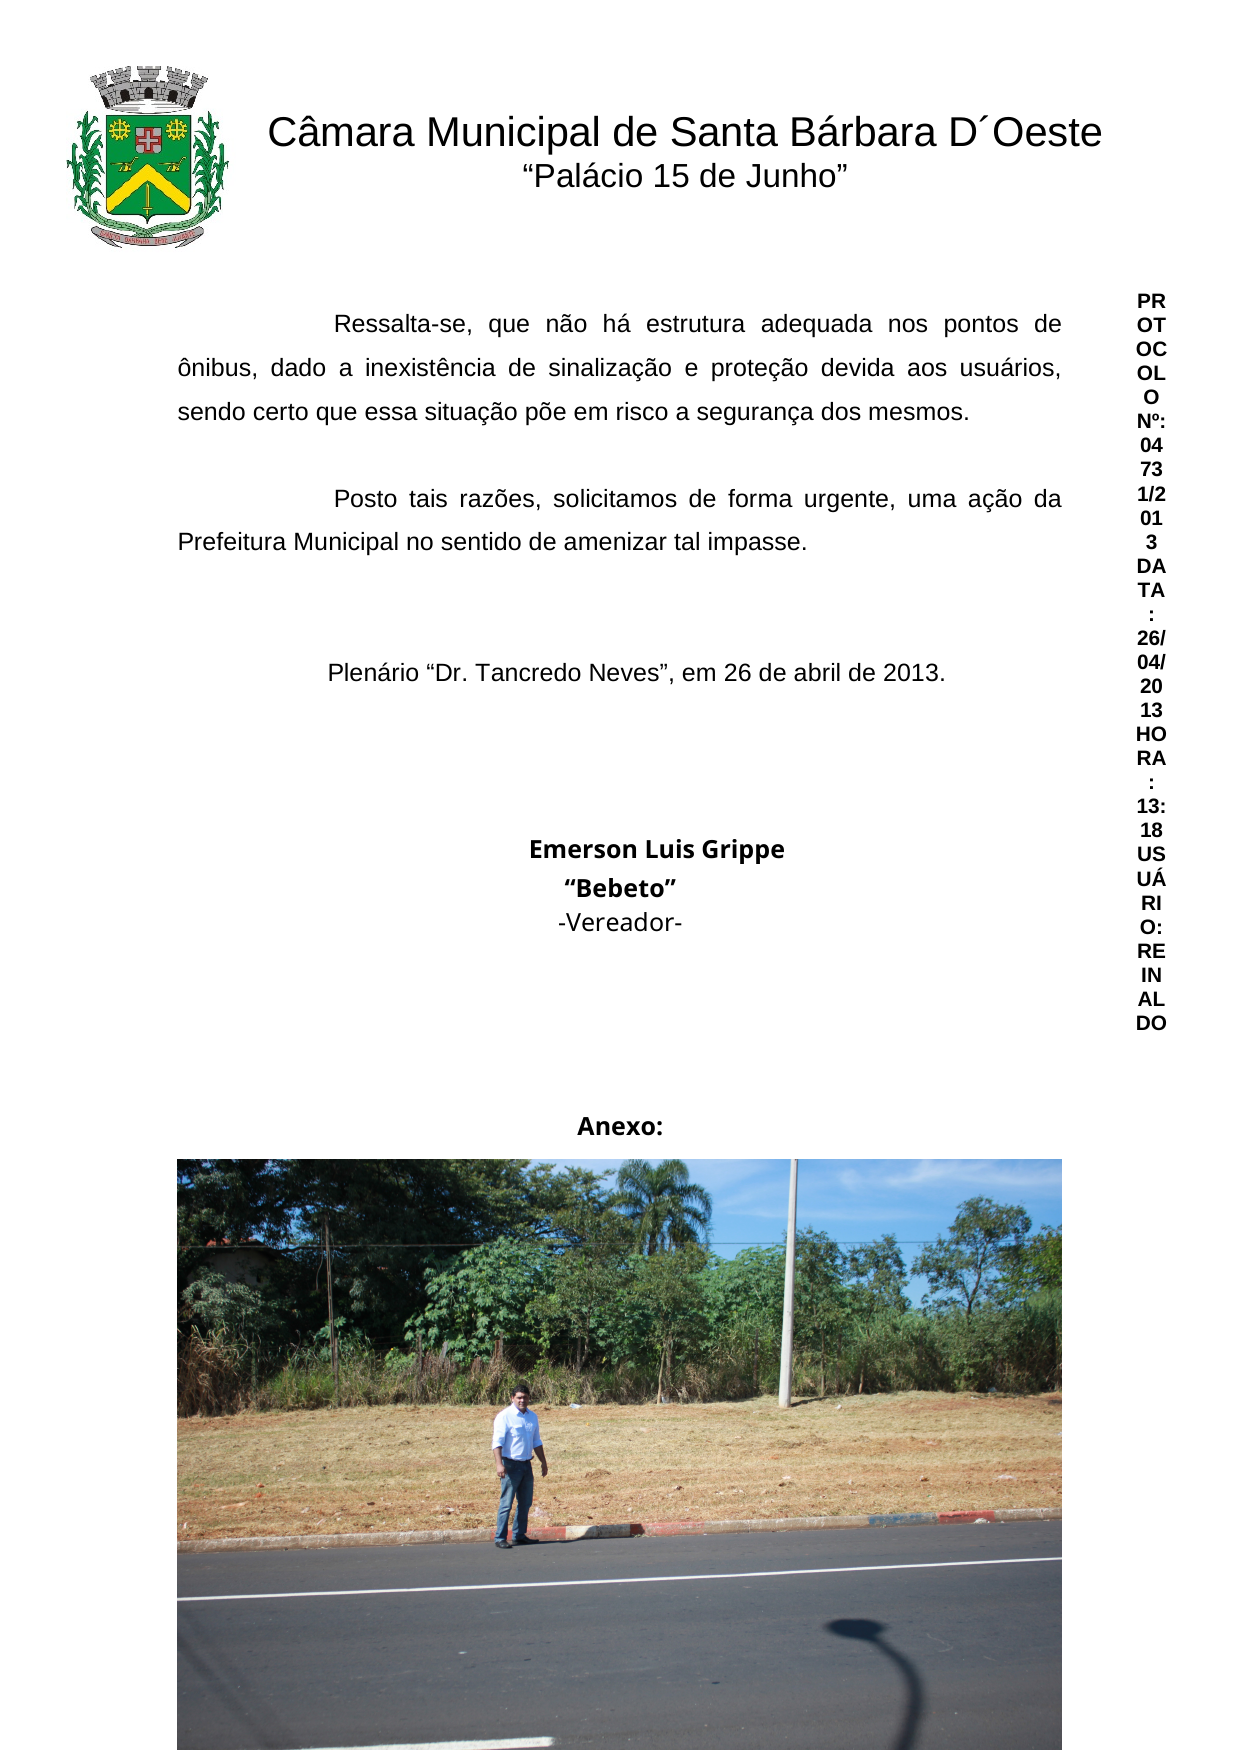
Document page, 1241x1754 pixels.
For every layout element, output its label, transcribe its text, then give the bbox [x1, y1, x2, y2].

picture [177, 1159, 1062, 1750]
text Ressalta-se, que não há estrutura adequada nos pontos de ônibus, dado a inexistência de sinalização e proteção devida aos usuários, sendo certo que essa situação põe em risco a segurança dos mesmos. [177, 309, 1063, 426]
text Posto tais razões, solicitamos de forma urgente, uma ação da Prefeitura Municipal no sentido de amenizar tal impasse. [177, 483, 1063, 556]
text -Vereador- [177, 905, 1063, 939]
picture [66, 66, 236, 255]
title Plenário “Dr. Tancredo Neves”, em 26 de abril de 2013. [177, 658, 1063, 687]
text Emerson Luis Grippe [177, 832, 1063, 866]
text “Bebeto” [177, 871, 1063, 905]
text Anexo: [177, 1108, 1063, 1142]
